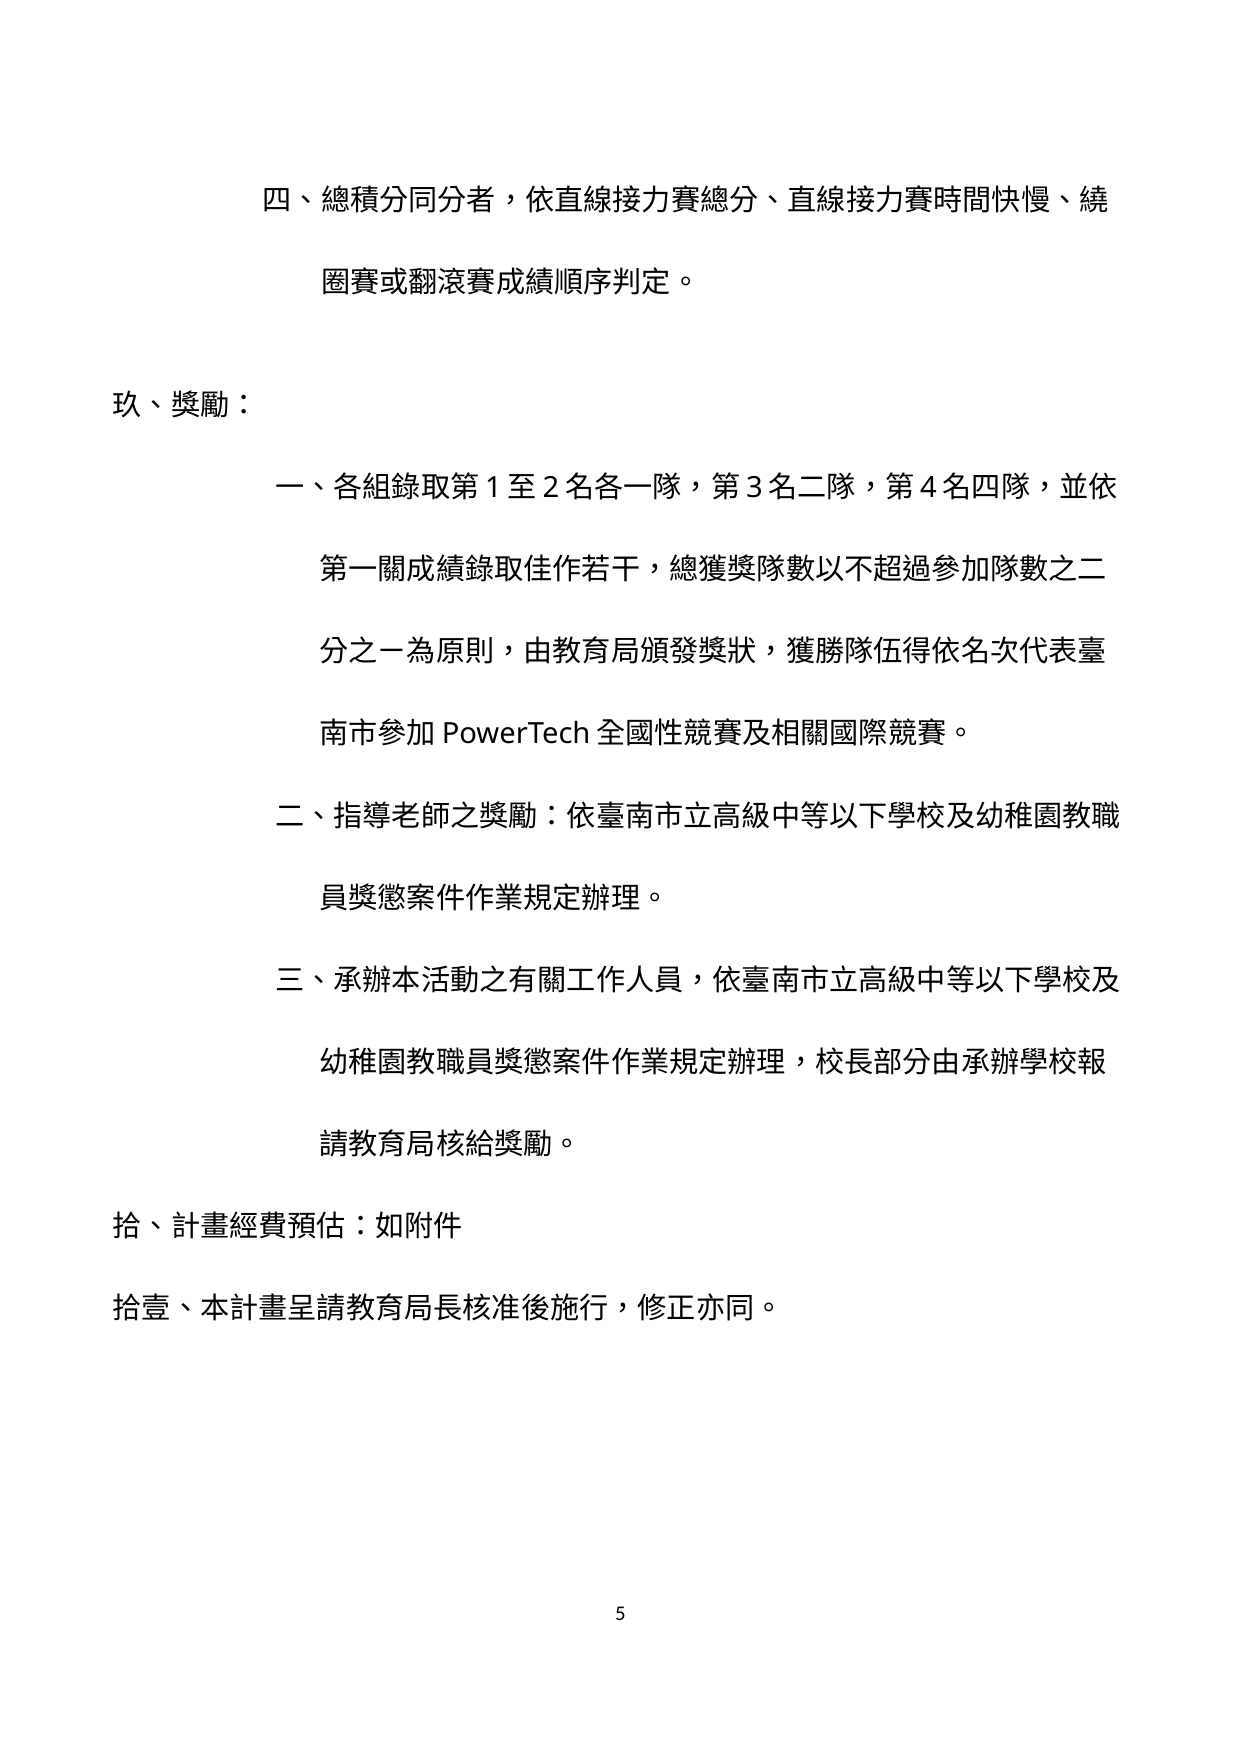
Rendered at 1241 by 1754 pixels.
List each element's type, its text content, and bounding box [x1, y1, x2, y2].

text 三、承辦本活動之有關工作人員，依臺南市立高級中等以下學校及幼稚園教職員獎懲案件作業規定辦理，校長部分由承辦學校報請教育局核給獎勵。 [275, 936, 1128, 1183]
text 拾、計畫經費預估：如附件 [112, 1183, 1128, 1265]
text 二、指導老師之獎勵：依臺南市立高級中等以下學校及幼稚園教職員獎懲案件作業規定辦理。 [275, 772, 1128, 936]
text 一、各組錄取第1至2名各一隊，第3名二隊，第4名四隊，並依第一關成績錄取佳作若干，總獲獎隊數以不超過參加隊數之二分之ㄧ為原則，由教育局頒發獎狀，獲勝隊伍得依名次代表臺南市參加PowerTech全國性競賽及相關國際競賽。 [275, 444, 1128, 772]
text 玖、獎勵： [112, 362, 1128, 444]
text 拾壹、本計畫呈請教育局長核准後施行，修正亦同。 [112, 1265, 1128, 1347]
text 四、總積分同分者，依直線接力賽總分、直線接力賽時間快慢、繞圈賽或翻滾賽成績順序判定。 [262, 157, 1128, 321]
